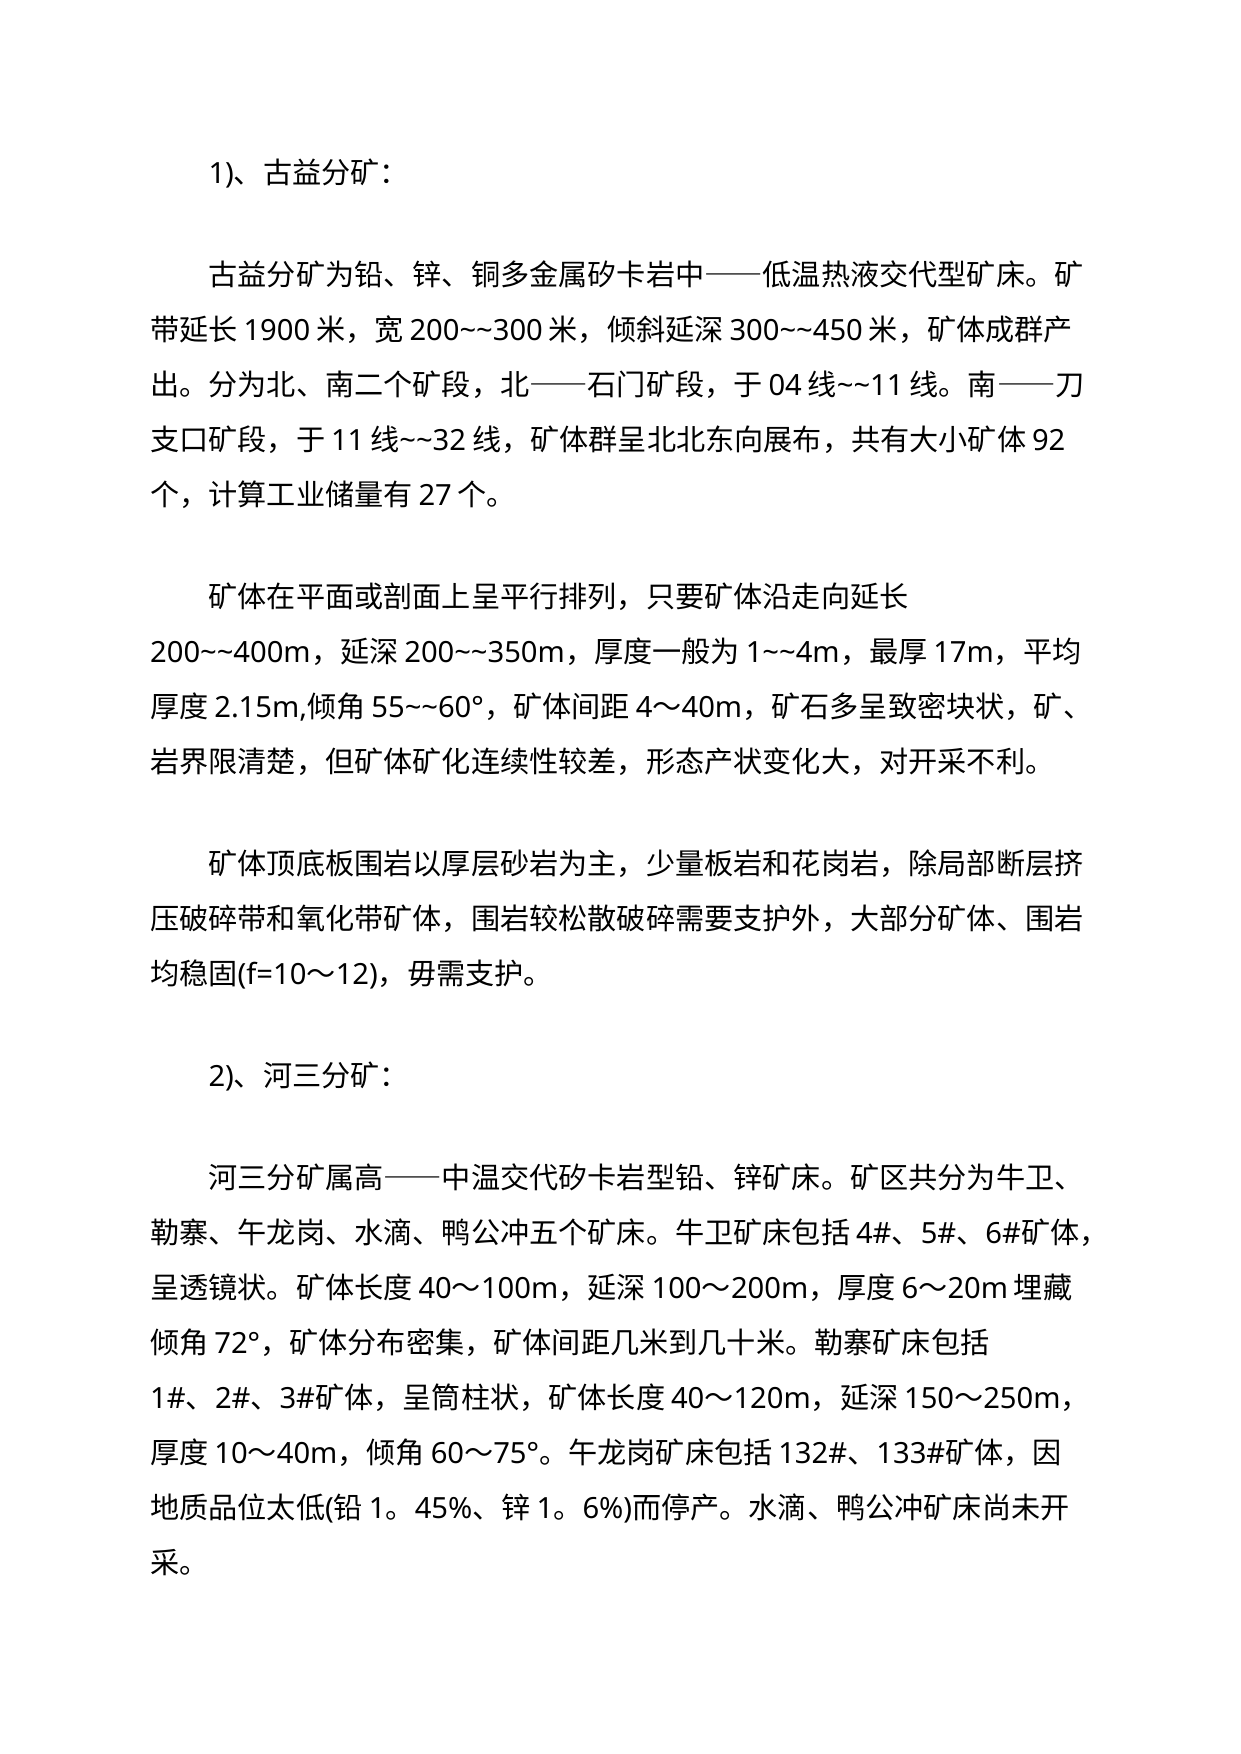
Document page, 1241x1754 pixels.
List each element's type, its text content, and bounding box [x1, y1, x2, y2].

text 1)、古益分矿： [150, 150, 1090, 192]
text 矿体顶底板围岩以厚层砂岩为主，少量板岩和花岗岩，除局部断层挤压破碎带和氧化带矿体，围岩较松散破碎需要支护外，大部分矿体、围岩均稳固(f=10～12)，毋需支护。 [150, 841, 1090, 993]
text 2)、河三分矿： [150, 1052, 1090, 1095]
text 古益分矿为铅、锌、铜多金属矽卡岩中——低温热液交代型矿床。矿带延长1900米，宽200~~300米，倾斜延深300~~450米，矿体成群产出。分为北、南二个矿段，北——石门矿段，于04线~~11线。南——刀支口矿段，于11线~~32线，矿体群呈北北东向展布，共有大小矿体92个，计算工业储量有27个。 [150, 252, 1090, 514]
text 河三分矿属高——中温交代矽卡岩型铅、锌矿床。矿区共分为牛卫、勒寨、午龙岗、水滴、鸭公冲五个矿床。牛卫矿床包括4#、5#、6#矿体，呈透镜状。矿体长度40～100m，延深100～200m，厚度6～20m埋藏倾角72°，矿体分布密集，矿体间距几米到几十米。勒寨矿床包括1#、2#、3#矿体，呈筒柱状，矿体长度40～120m，延深150～250m，厚度10～40m，倾角60～75°。午龙岗矿床包括132#、133#矿体，因地质品位太低(铅1。45%、锌1。6%)而停产。水滴、鸭公冲矿床尚未开采。 [150, 1154, 1090, 1581]
text 矿体在平面或剖面上呈平行排列，只要矿体沿走向延长200~~400m，延深200~~350m，厚度一般为1~~4m，最厚17m，平均厚度2.15m,倾角55~~60°，矿体间距4～40m，矿石多呈致密块状，矿、岩界限清楚，但矿体矿化连续性较差，形态产状变化大，对开采不利。 [150, 574, 1090, 781]
